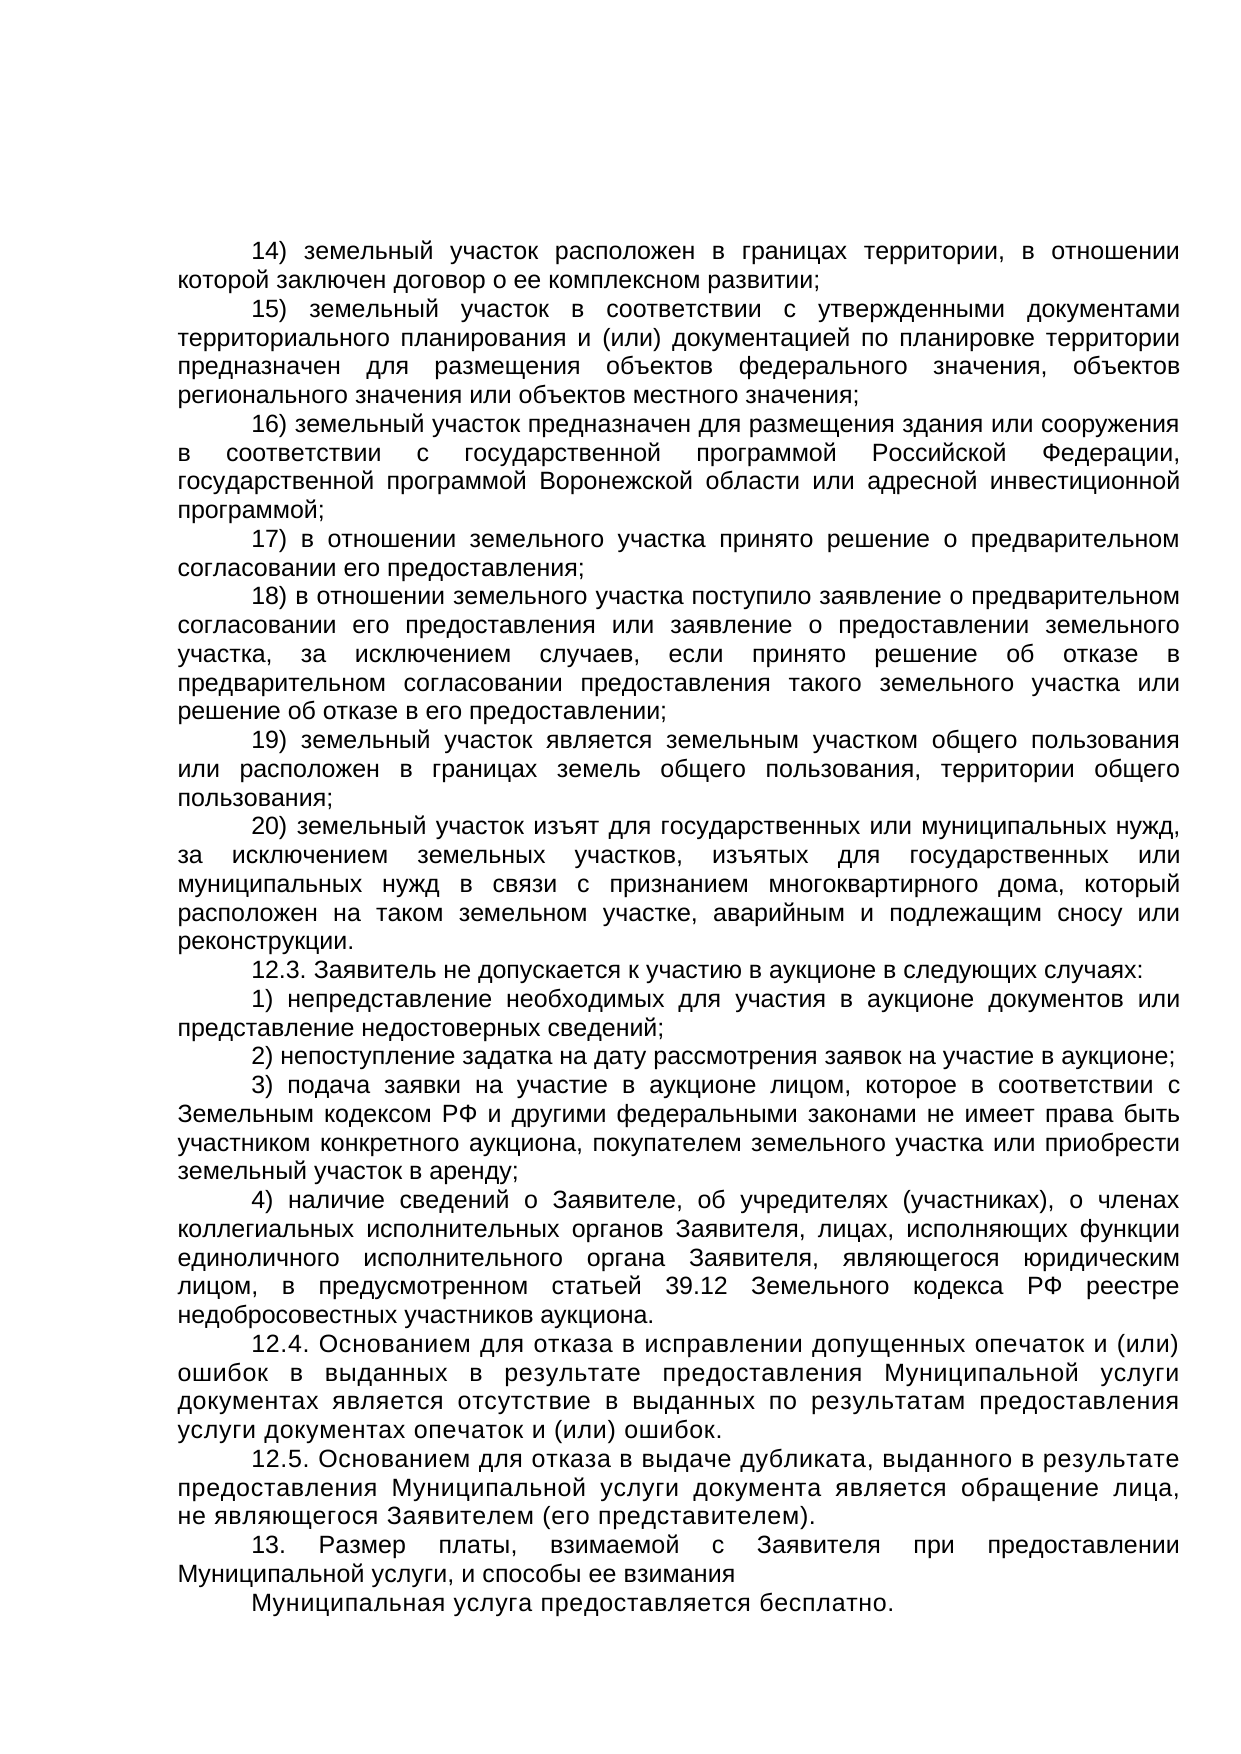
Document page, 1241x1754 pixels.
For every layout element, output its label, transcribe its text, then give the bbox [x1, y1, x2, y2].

text 20) земельный участок изъят для государственных или муниципальных нужд, за исключением земельных участков, изъятых для государственных или муниципальных нужд в связи с признанием многоквартирного дома, который расположен на таком земельном участке, аварийным и подлежащим сносу или реконструкции. [177, 811, 1181, 955]
text 12.5. Основанием для отказа в выдаче дубликата, выданного в результате предоставления Муниципальной услуги документа является обращение лица, не являющегося Заявителем (его представителем). [177, 1444, 1181, 1530]
text 3) подача заявки на участие в аукционе лицом, которое в соответствии с Земельным кодексом РФ и другими федеральными законами не имеет права быть участником конкретного аукциона, покупателем земельного участка или приобрести земельный участок в аренду; [177, 1070, 1181, 1185]
text 14) земельный участок расположен в границах территории, в отношении которой заключен договор о ее комплексном развитии; [177, 236, 1181, 294]
text 19) земельный участок является земельным участком общего пользования или расположен в границах земель общего пользования, территории общего пользования; [177, 725, 1181, 811]
text 2) непоступление задатка на дату рассмотрения заявок на участие в аукционе; [177, 1041, 1181, 1070]
text 18) в отношении земельного участка поступило заявление о предварительном согласовании его предоставления или заявление о предоставлении земельного участка, за исключением случаев, если принято решение об отказе в предварительном согласовании предоставления такого земельного участка или решение об отказе в его предоставлении; [177, 581, 1181, 725]
text 17) в отношении земельного участка принято решение о предварительном согласовании его предоставления; [177, 524, 1181, 581]
text 12.4. Основанием для отказа в исправлении допущенных опечаток и (или) ошибок в выданных в результате предоставления Муниципальной услуги документах является отсутствие в выданных по результатам предоставления услуги документах опечаток и (или) ошибок. [177, 1329, 1181, 1444]
text 16) земельный участок предназначен для размещения здания или сооружения в соответствии с государственной программой Российской Федерации, государственной программой Воронежской области или адресной инвестиционной программой; [177, 409, 1181, 524]
text 15) земельный участок в соответствии с утвержденными документами территориального планирования и (или) документацией по планировке территории предназначен для размещения объектов федерального значения, объектов регионального значения или объектов местного значения; [177, 294, 1181, 409]
text 1) непредставление необходимых для участия в аукционе документов или представление недостоверных сведений; [177, 984, 1181, 1041]
text 12.3. Заявитель не допускается к участию в аукционе в следующих случаях: [177, 955, 1181, 984]
text 4) наличие сведений о Заявителе, об учредителях (участниках), о членах коллегиальных исполнительных органов Заявителя, лицах, исполняющих функции единоличного исполнительного органа Заявителя, являющегося юридическим лицом, в предусмотренном статьей 39.12 Земельного кодекса РФ реестре недобросовестных участников аукциона. [177, 1185, 1181, 1329]
text Муниципальная услуга предоставляется бесплатно. [177, 1587, 1181, 1616]
text 13. Размер платы, взимаемой с Заявителя при предоставлении Муниципальной услуги, и способы ее взимания [177, 1530, 1181, 1587]
